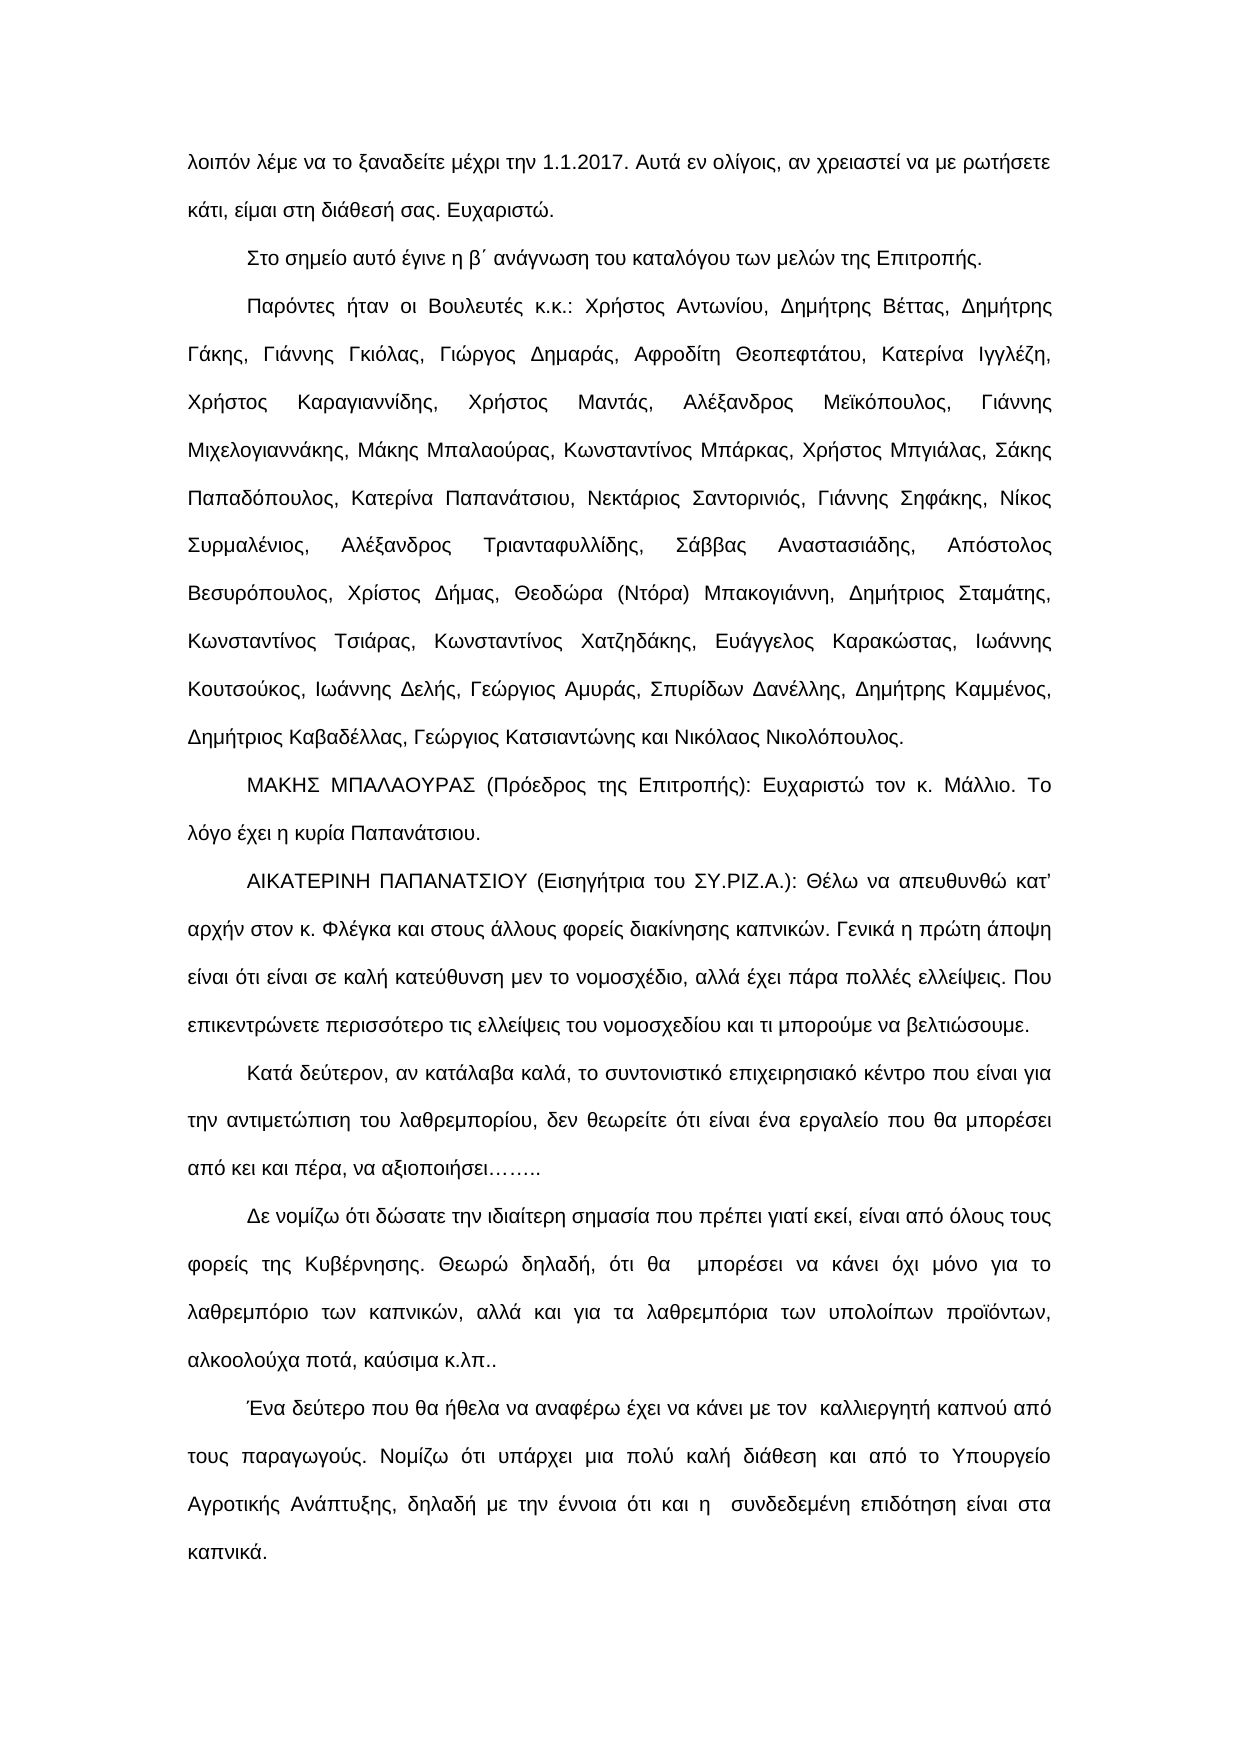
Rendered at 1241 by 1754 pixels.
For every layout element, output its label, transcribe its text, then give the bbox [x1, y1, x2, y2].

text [187, 150, 1053, 222]
text ΜΑΚΗΣ ΜΠΑΛΑΟΥΡΑΣ (Πρόεδρος της Επιτροπής): Ευχαριστώ τον κ. Μάλλιο. Το λόγο έχει η κυρία Παπανάτσιου. [187, 773, 1053, 845]
text ΑΙΚΑΤΕΡΙΝΗ ΠΑΠΑΝΑΤΣΙΟΥ (Εισηγήτρια του ΣΥ.ΡΙΖ.Α.): Θέλω να απευθυνθώ κατ’ αρχήν στον κ. Φλέγκα και στους άλλους φορείς διακίνησης καπνικών. Γενικά η πρώτη άποψη είναι ότι είναι σε καλή κατεύθυνση μεν το νομοσχέδιο, αλλά έχει πάρα πολλές ελλείψεις. Που επικεντρώνετε περισσότερο τις ελλείψεις του νομοσχεδίου και τι μπορούμε να βελτιώσουμε. [187, 869, 1053, 1036]
text Δε νομίζω ότι δώσατε την ιδιαίτερη σημασία που πρέπει γιατί εκεί, είναι από όλους τους φορείς της Κυβέρνησης. Θεωρώ δηλαδή, ότι θα μπορέσει να κάνει όχι μόνο για το λαθρεμπόριο των καπνικών, αλλά και για τα λαθρεμπόρια των υπολοίπων προϊόντων, αλκοολούχα ποτά, καύσιμα κ.λπ.. [187, 1204, 1053, 1372]
text Παρόντες ήταν οι Βουλευτές κ.κ.: Χρήστος Αντωνίου, Δημήτρης Βέττας, Δημήτρης Γάκης, Γιάννης Γκιόλας, Γιώργος Δημαράς, Αφροδίτη Θεοπεφτάτου, Κατερίνα Ιγγλέζη, Χρήστος Καραγιαννίδης, Χρήστος Μαντάς, Αλέξανδρος Μεϊκόπουλος, Γιάννης Μιχελογιαννάκης, Μάκης Μπαλαούρας, Κωνσταντίνος Μπάρκας, Χρήστος Μπγιάλας, Σάκης Παπαδόπουλος, Κατερίνα Παπανάτσιου, Νεκτάριος Σαντορινιός, Γιάννης Σηφάκης, Νίκος Συρμαλένιος, Αλέξανδρος Τριανταφυλλίδης, Σάββας Αναστασιάδης, Απόστολος Βεσυρόπουλος, Χρίστος Δήμας, Θεοδώρα (Ντόρα) Μπακογιάννη, Δημήτριος Σταμάτης, Κωνσταντίνος Τσιάρας, Κωνσταντίνος Χατζηδάκης, Ευάγγελος Καρακώστας, Ιωάννης Κουτσούκος, Ιωάννης Δελής, Γεώργιος Αμυράς, Σπυρίδων Δανέλλης, Δημήτρης Καμμένος, Δημήτριος Καβαδέλλας, Γεώργιος Κατσιαντώνης και Νικόλαος Νικολόπουλος. [187, 294, 1053, 749]
text Ένα δεύτερο που θα ήθελα να αναφέρω έχει να κάνει με τον καλλιεργητή καπνού από τους παραγωγούς. Νομίζω ότι υπάρχει μια πολύ καλή διάθεση και από το Υπουργείο Αγροτικής Ανάπτυξης, δηλαδή με την έννοια ότι και η συνδεδεμένη επιδότηση είναι στα καπνικά. [187, 1396, 1053, 1563]
text Στο σημείο αυτό έγινε η β΄ ανάγνωση του καταλόγου των μελών της Επιτροπής. [187, 246, 1053, 270]
text Κατά δεύτερον, αν κατάλαβα καλά, το συντονιστικό επιχειρησιακό κέντρο που είναι για την αντιμετώπιση του λαθρεμπορίου, δεν θεωρείτε ότι είναι ένα εργαλείο που θα μπορέσει από κει και πέρα, να αξιοποιήσει…….. [187, 1060, 1053, 1180]
